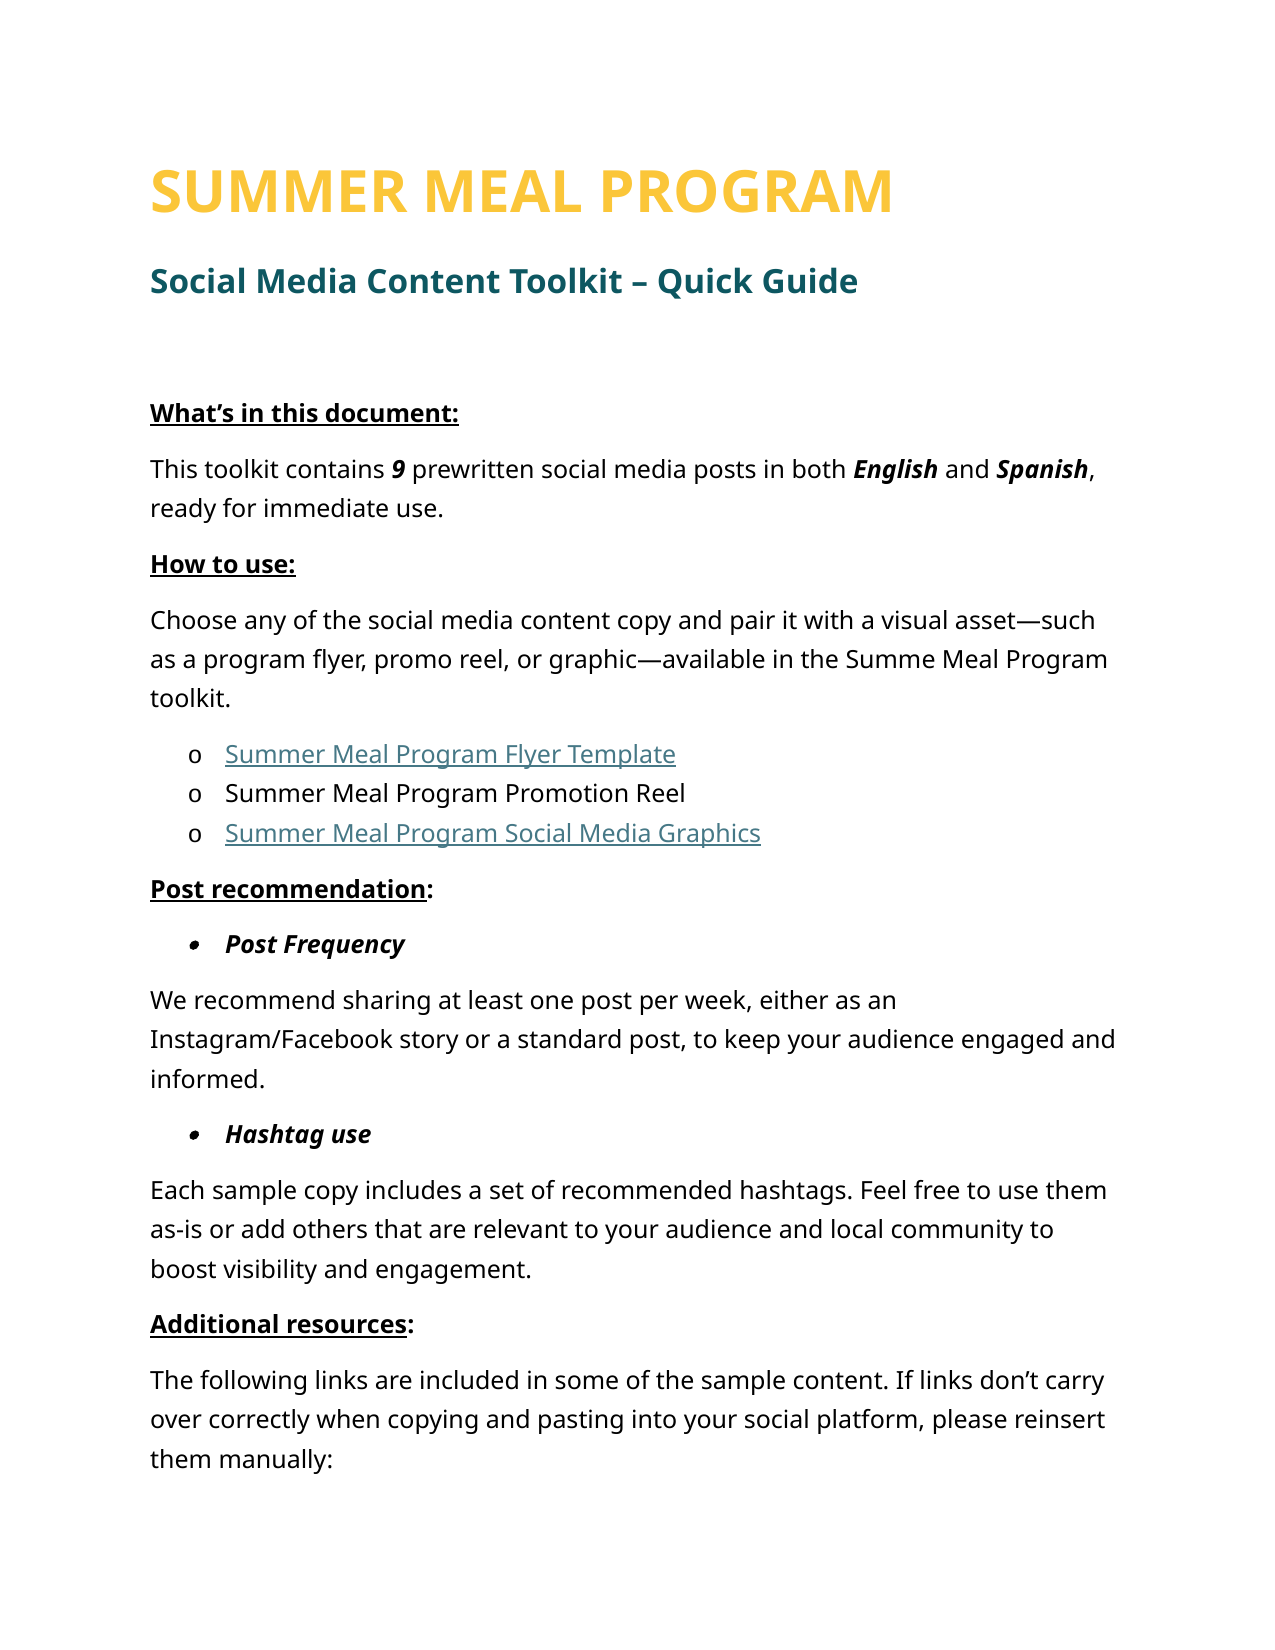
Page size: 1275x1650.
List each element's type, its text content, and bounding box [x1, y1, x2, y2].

text The following links are included in some of the sample content. If links don’t carry over correctly when copying and pasting into your social platform, please reinsert them manually: [150, 1363, 1125, 1475]
text This toolkit contains 9 prewritten social media posts in both English and Spanish, ready for immediate use. [150, 452, 1125, 525]
list Post Frequency [187, 927, 1125, 961]
text How to use: [150, 547, 1125, 581]
text SUMMER MEAL PROGRAM [150, 150, 1125, 229]
list Summer Meal Program Flyer Template [187, 737, 1125, 771]
text Social Media Content Toolkit – Quick Guide [150, 258, 1125, 303]
list Summer Meal Program Social Media Graphics [187, 815, 1125, 849]
list Hashtag use [187, 1117, 1125, 1151]
text Each sample copy includes a set of recommended hashtags. Feel free to use them as-is or add others that are relevant to your audience and local community to boost visibility and engagement. [150, 1173, 1125, 1285]
text Additional resources: [150, 1307, 1125, 1341]
text We recommend sharing at least one post per week, either as an Instagram/Facebook story or a standard post, to keep your audience engaged and informed. [150, 983, 1125, 1095]
list Summer Meal Program Promotion Reel [187, 776, 1125, 810]
text Post recommendation: [150, 871, 1125, 905]
text Choose any of the social media content copy and pair it with a visual asset—such as a program flyer, promo reel, or graphic—available in the Summe Meal Program toolkit. [150, 602, 1125, 715]
text What’s in this document: [150, 396, 1125, 430]
